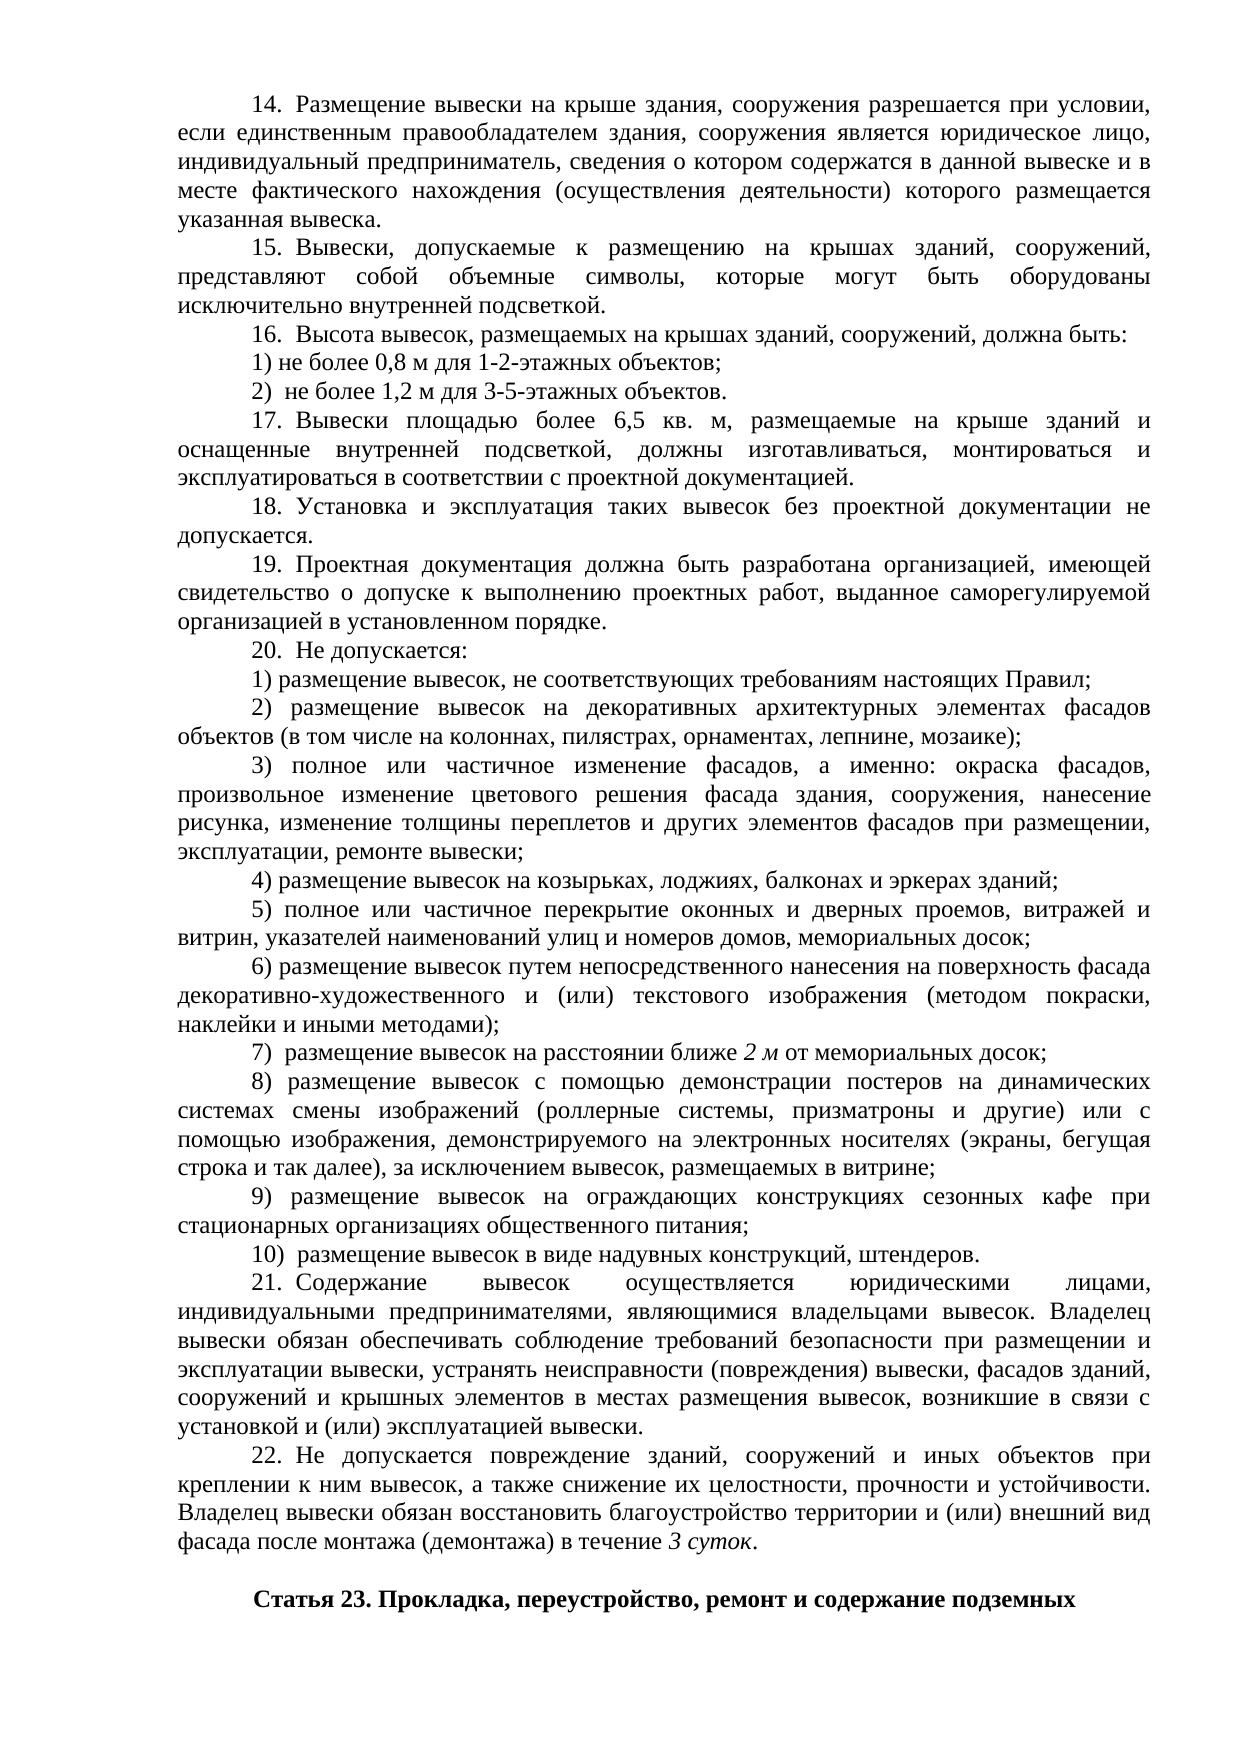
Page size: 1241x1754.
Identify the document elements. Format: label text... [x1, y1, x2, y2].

text 2) размещение вывесок на декоративных архитектурных элементах фасадов объектов (в том числе на колоннах, пилястрах, орнаментах, лепнине, мозаике); [177, 692, 1152, 750]
text 5) полное или частичное перекрытие оконных и дверных проемов, витражей и витрин, указателей наименований улиц и номеров домов, мемориальных досок; [177, 894, 1152, 951]
text 2) не более 1,2 м для 3-5-этажных объектов. [177, 376, 1152, 405]
list Содержание вывесок осуществляется юридическими лицами, индивидуальными предпринимателями, являющимися владельцами вывесок. Владелец вывески обязан обеспечивать соблюдение требований безопасности при размещении и эксплуатации вывески, устранять неисправности (повреждения) вывески, фасадов зданий, сооружений и крышных элементов в местах размещения вывесок, возникшие в связи с установкой и (или) эксплуатацией вывески. [177, 1267, 1152, 1440]
text 9) размещение вывесок на ограждающих конструкциях сезонных кафе при стационарных организациях общественного питания; [177, 1181, 1152, 1239]
list Установка и эксплуатация таких вывесок без проектной документации не допускается. [177, 491, 1152, 549]
list Проектная документация должна быть разработана организацией, имеющей свидетельство о допуске к выполнению проектных работ, выданное саморегулируемой организацией в установленном порядке. [177, 549, 1152, 635]
list Вывески, допускаемые к размещению на крышах зданий, сооружений, представляют собой объемные символы, которые могут быть оборудованы исключительно внутренней подсветкой. [177, 232, 1152, 319]
text 7) размещение вывесок на расстоянии ближе 2 м от мемориальных досок; [177, 1037, 1152, 1066]
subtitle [177, 1584, 1152, 1612]
text 8) размещение вывесок с помощью демонстрации постеров на динамических системах смены изображений (роллерные системы, призматроны и другие) или с помощью изображения, демонстрируемого на электронных носителях (экраны, бегущая строка и так далее), за исключением вывесок, размещаемых в витрине; [177, 1066, 1152, 1181]
text 4) размещение вывесок на козырьках, лоджиях, балконах и эркерах зданий; [177, 865, 1152, 894]
list Не допускается: [177, 635, 1152, 664]
list 1) размещение вывесок, не соответствующих требованиям настоящих Правил; [177, 664, 1152, 692]
list Вывески площадью более 6,5 кв. м, размещаемые на крыше зданий и оснащенные внутренней подсветкой, должны изготавливаться, монтироваться и эксплуатироваться в соответствии с проектной документацией. [177, 405, 1152, 491]
list 1) не более 0,8 м для 1-2-этажных объектов; [177, 347, 1152, 376]
text 6) размещение вывесок путем непосредственного нанесения на поверхность фасада декоративно-художественного и (или) текстового изображения (методом покраски, наклейки и иными методами); [177, 951, 1152, 1037]
list Не допускается повреждение зданий, сооружений и иных объектов при креплении к ним вывесок, а также снижение их целостности, прочности и устойчивости. Владелец вывески обязан восстановить благоустройство территории и (или) внешний вид фасада после монтажа (демонтажа) в течение 3 суток. [177, 1440, 1152, 1555]
text 10) размещение вывесок в виде надувных конструкций, штендеров. [177, 1239, 1152, 1267]
list Размещение вывески на крыше здания, сооружения разрешается при условии, если единственным правообладателем здания, сооружения является юридическое лицо, индивидуальный предприниматель, сведения о котором содержатся в данной вывеске и в месте фактического нахождения (осуществления деятельности) которого размещается указанная вывеска. [177, 89, 1152, 232]
list Высота вывесок, размещаемых на крышах зданий, сооружений, должна быть: [177, 319, 1152, 347]
text 3) полное или частичное изменение фасадов, а именно: окраска фасадов, произвольное изменение цветового решения фасада здания, сооружения, нанесение рисунка, изменение толщины переплетов и других элементов фасадов при размещении, эксплуатации, ремонте вывески; [177, 750, 1152, 865]
